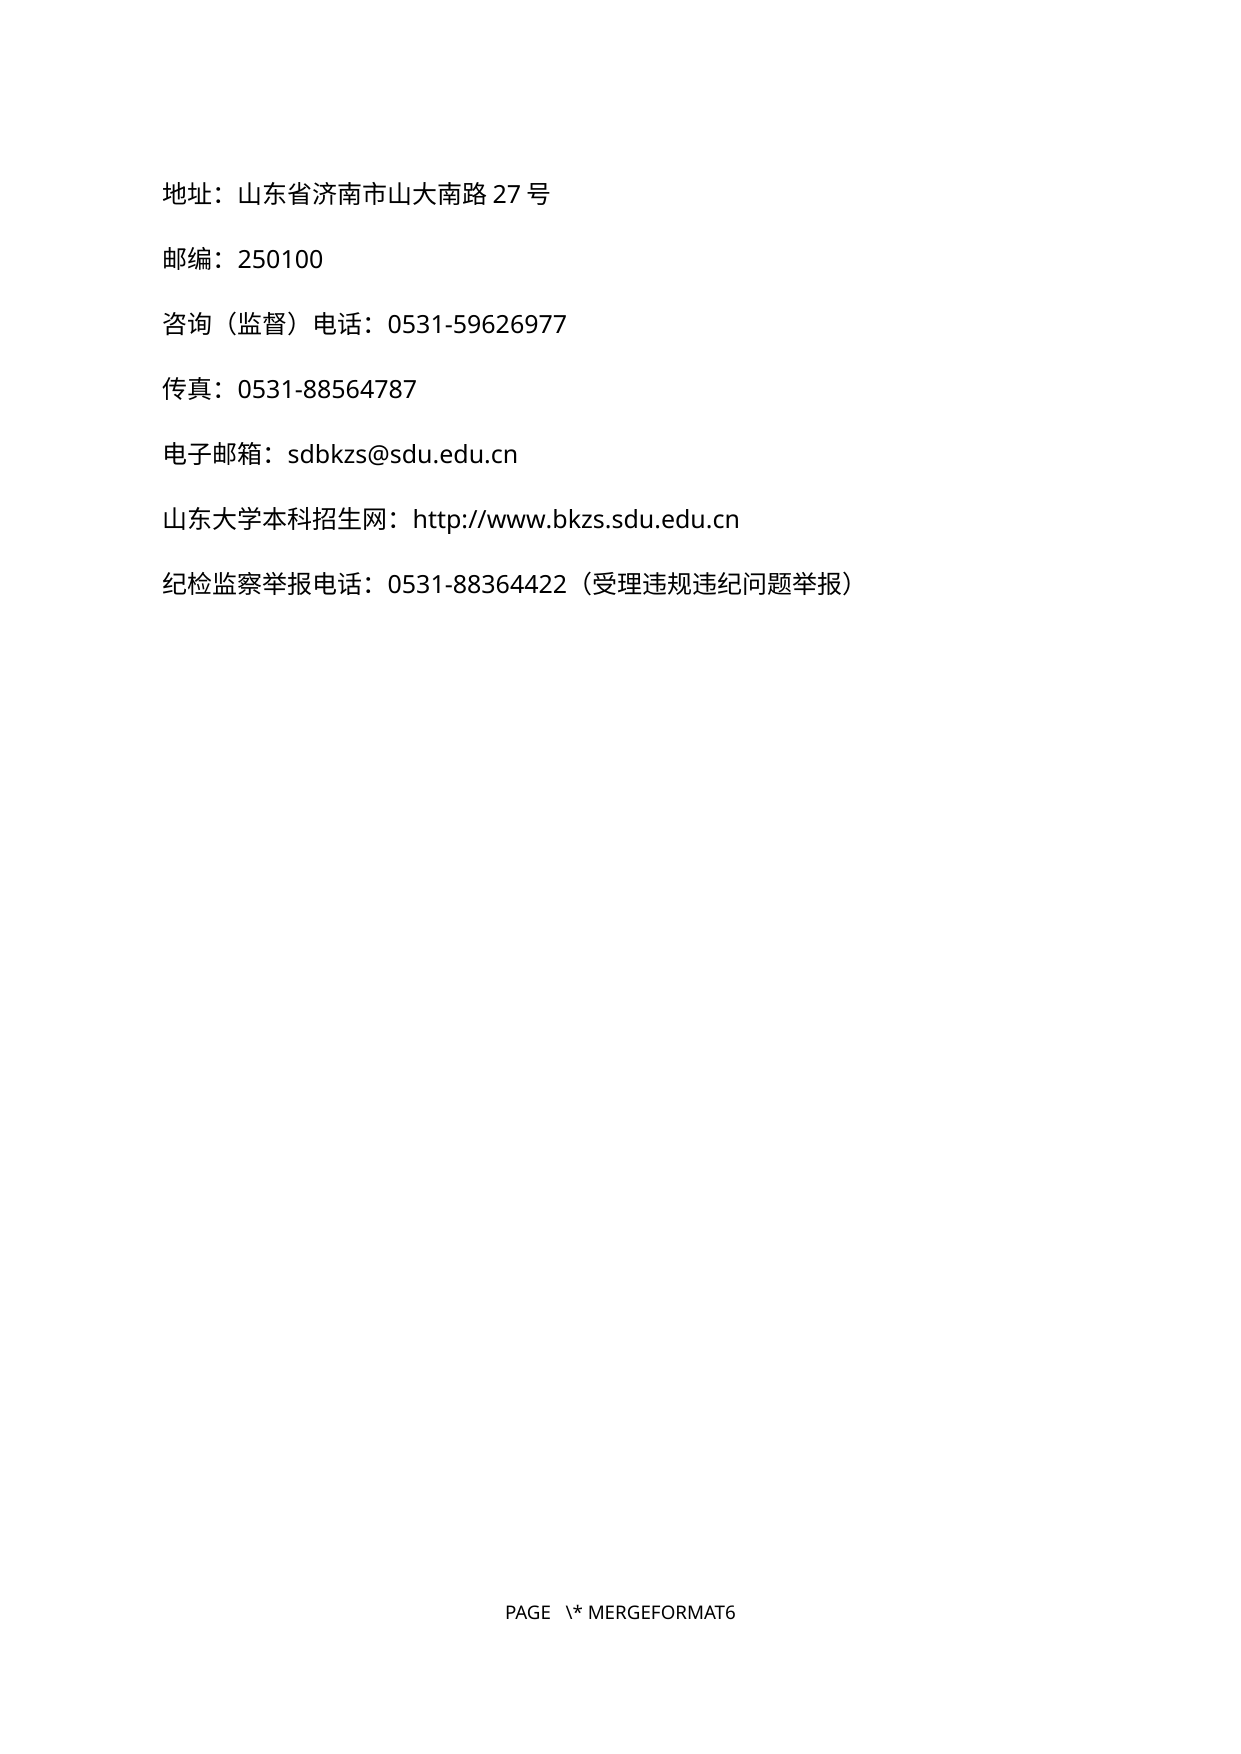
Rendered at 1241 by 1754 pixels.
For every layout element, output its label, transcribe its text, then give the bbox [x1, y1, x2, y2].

text 传真：0531-88564787 [112, 355, 1128, 420]
text 地址：山东省济南市山大南路27号 [112, 160, 1128, 225]
text 邮编：250100 [112, 225, 1128, 290]
text 电子邮箱：sdbkzs@sdu.edu.cn [112, 420, 1128, 485]
text 山东大学本科招生网：http://www.bkzs.sdu.edu.cn [112, 485, 1128, 550]
text 纪检监察举报电话：0531-88364422（受理违规违纪问题举报） [112, 550, 1128, 615]
text 咨询（监督）电话：0531-59626977 [112, 290, 1128, 355]
